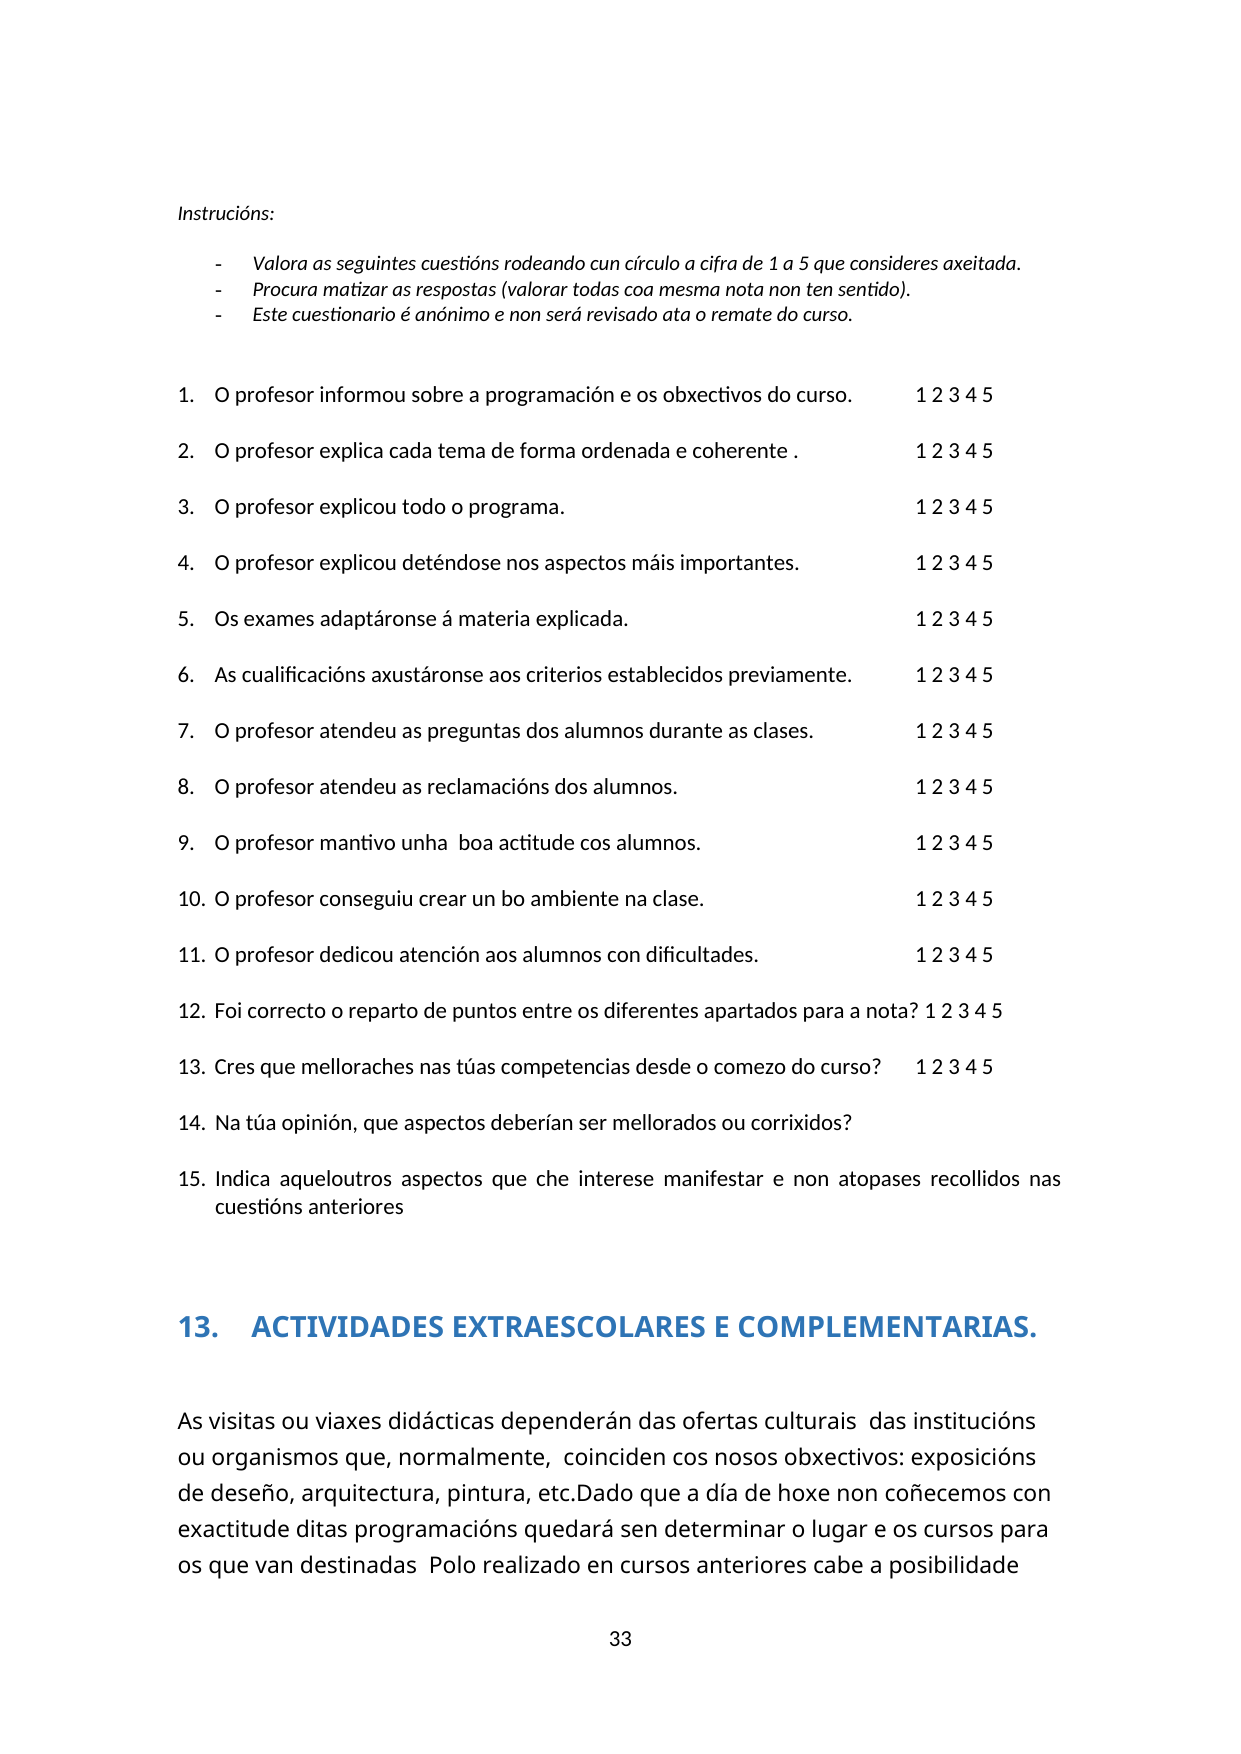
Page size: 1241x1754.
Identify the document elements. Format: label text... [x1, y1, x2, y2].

list Valora as seguintes cuestións rodeando cun círculo a cifra de 5 que consideres axeitada. [215, 251, 1063, 276]
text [177, 1405, 1063, 1580]
list O profesor explica cada tema de forma ordenada e coherente . 1 2 3 4 5 [177, 436, 1063, 464]
subtitle ACTIVIDADES EXTRAESCOLARES E COMPLEMENTARIAS. [177, 1306, 1063, 1346]
list As cualificacións axustáronse aos criterios establecidos previamente. 1 2 3 4 5 [177, 660, 1063, 688]
list O profesor atendeu as preguntas dos alumnos durante as clases. 1 2 3 4 5 [177, 716, 1063, 744]
list Procura matizar as respostas (valorar todas coa mesma nota non ten sentido). [215, 276, 1063, 301]
list O profesor explicou deténdose nos aspectos máis importantes. 1 2 3 4 5 [177, 548, 1063, 576]
list Cres que melloraches nas túas competencias desde o comezo do curso? 1 2 3 4 5 [177, 1052, 1063, 1080]
list Indica aqueloutros aspectos que che interese manifestar e non atopases recollidos nas cuestións anteriores [177, 1164, 1063, 1221]
list O profesor explicou todo o programa. 1 2 3 4 5 [177, 492, 1063, 520]
list O profesor informou sobre a programación e os obxectivos do curso. 1 2 3 4 5 [177, 380, 1063, 408]
list O profesor atendeu as reclamacións dos alumnos. 1 2 3 4 5 [177, 772, 1063, 800]
list Este cuestionario é anónimo e non será revisado ata o remate do curso. [215, 301, 1063, 327]
list O profesor mantivo unha boa actitude cos alumnos. 1 2 3 4 5 [177, 828, 1063, 856]
list O profesor conseguiu crear un bo ambiente na clase. 1 2 3 4 5 [177, 884, 1063, 912]
list Os exames adaptáronse á materia explicada. 1 2 3 4 5 [177, 604, 1063, 632]
text Instrucións: [177, 201, 1063, 226]
list O profesor dedicou atención aos alumnos con dificultades. 1 2 3 4 5 [177, 940, 1063, 968]
list Na túa opinión, que aspectos deberían ser mellorados ou corrixidos? [177, 1108, 1063, 1136]
list Foi correcto o reparto de puntos entre os diferentes apartados para a nota? 1 2 3 4 5 [177, 996, 1063, 1024]
